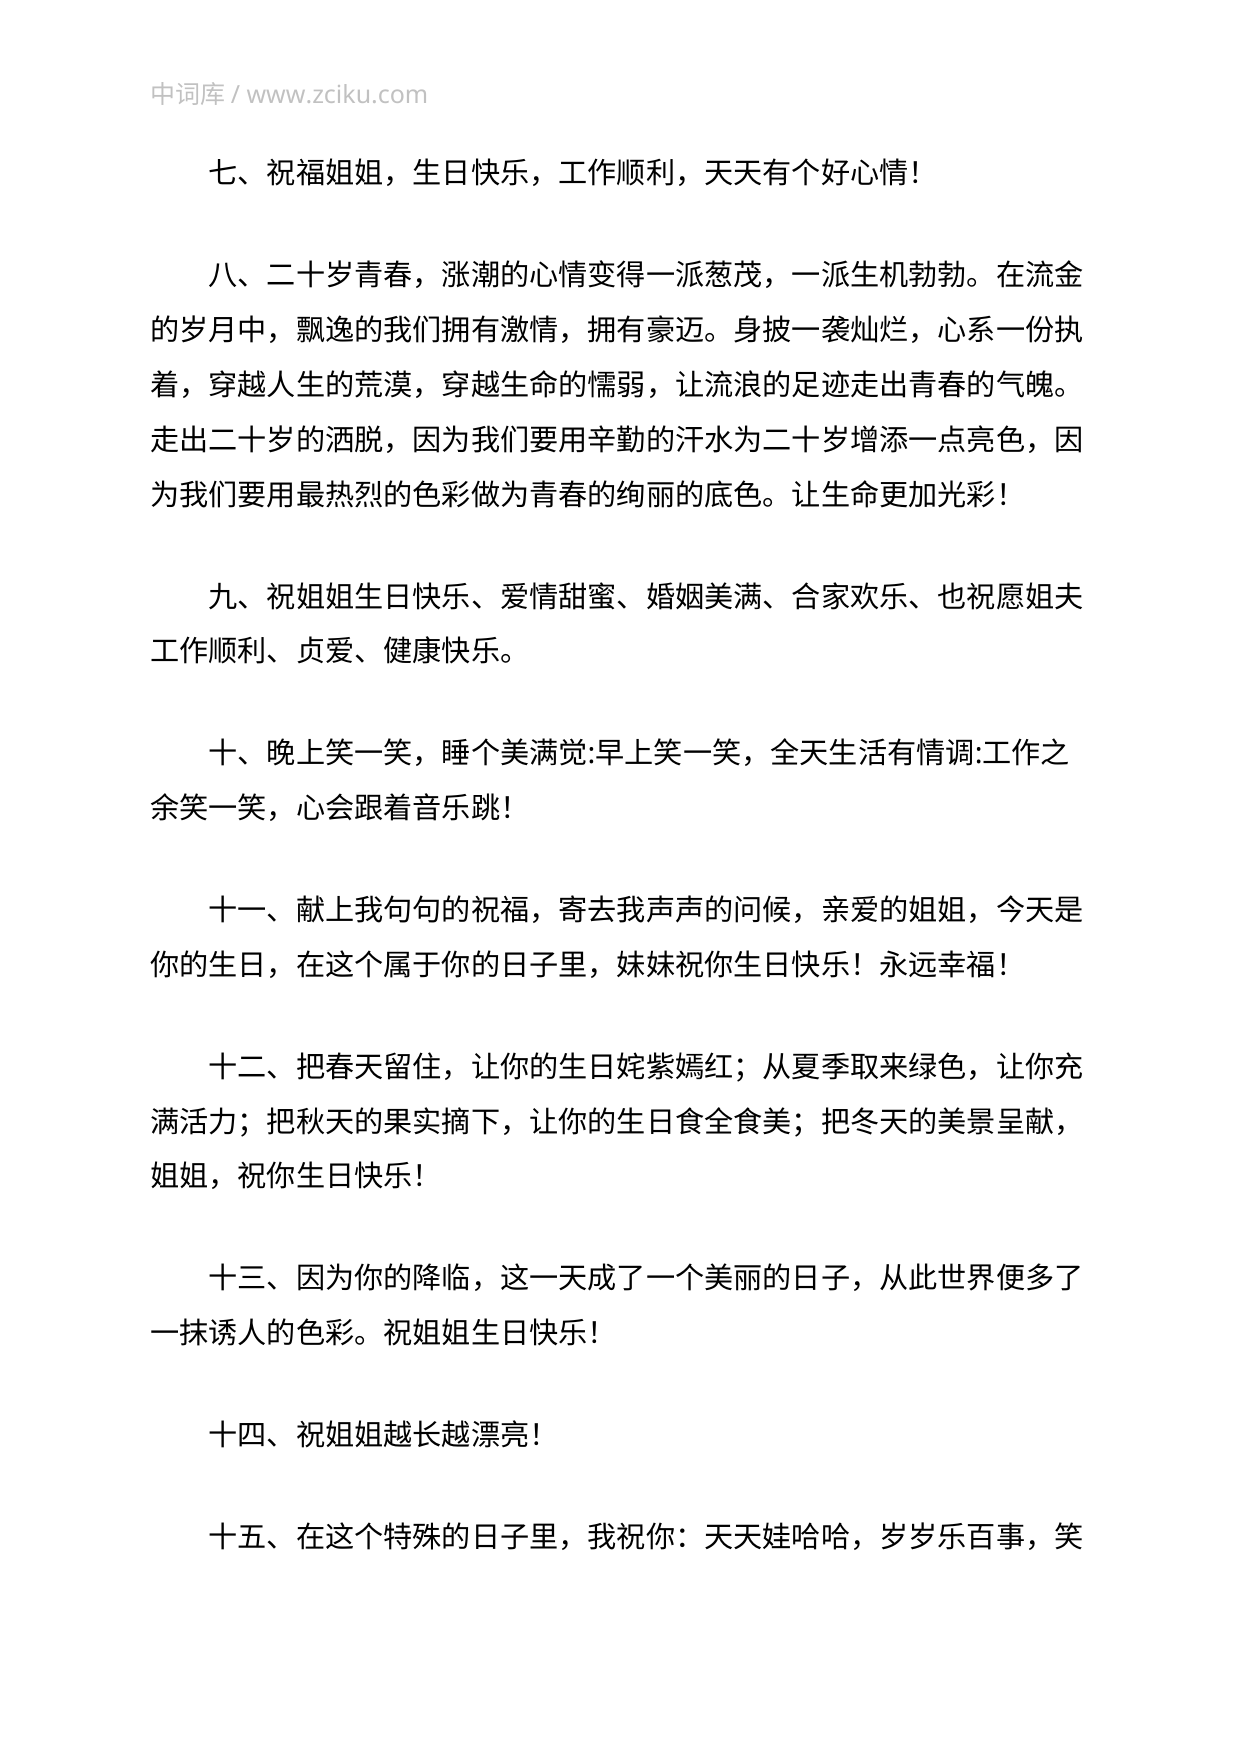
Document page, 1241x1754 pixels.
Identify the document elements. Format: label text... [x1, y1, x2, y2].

text 十一、献上我句句的祝福，寄去我声声的问候，亲爱的姐姐，今天是你的生日，在这个属于你的日子里，妹妹祝你生日快乐！永远幸福！ [150, 887, 1090, 984]
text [150, 1513, 1090, 1556]
text 十二、把春天留住，让你的生日姹紫嫣红；从夏季取来绿色，让你充满活力；把秋天的果实摘下，让你的生日食全食美；把冬天的美景呈献，姐姐，祝你生日快乐！ [150, 1043, 1090, 1195]
text 九、祝姐姐生日快乐、爱情甜蜜、婚姻美满、合家欢乐、也祝愿姐夫工作顺利、贞爱、健康快乐。 [150, 573, 1090, 670]
text 七、祝福姐姐，生日快乐，工作顺利，天天有个好心情！ [150, 150, 1090, 192]
text 十四、祝姐姐越长越漂亮！ [150, 1411, 1090, 1454]
text 八、二十岁青春，涨潮的心情变得一派葱茂，一派生机勃勃。在流金的岁月中，飘逸的我们拥有激情，拥有豪迈。身披一袭灿烂，心系一份执着，穿越人生的荒漠，穿越生命的懦弱，让流浪的足迹走出青春的气魄。走出二十岁的洒脱，因为我们要用辛勤的汗水为二十岁增添一点亮色，因为我们要用最热烈的色彩做为青春的绚丽的底色。让生命更加光彩！ [150, 252, 1090, 514]
text 十三、因为你的降临，这一天成了一个美丽的日子，从此世界便多了一抹诱人的色彩。祝姐姐生日快乐！ [150, 1255, 1090, 1352]
text 十、晚上笑一笑，睡个美满觉:早上笑一笑，全天生活有情调:工作之余笑一笑，心会跟着音乐跳！ [150, 730, 1090, 827]
